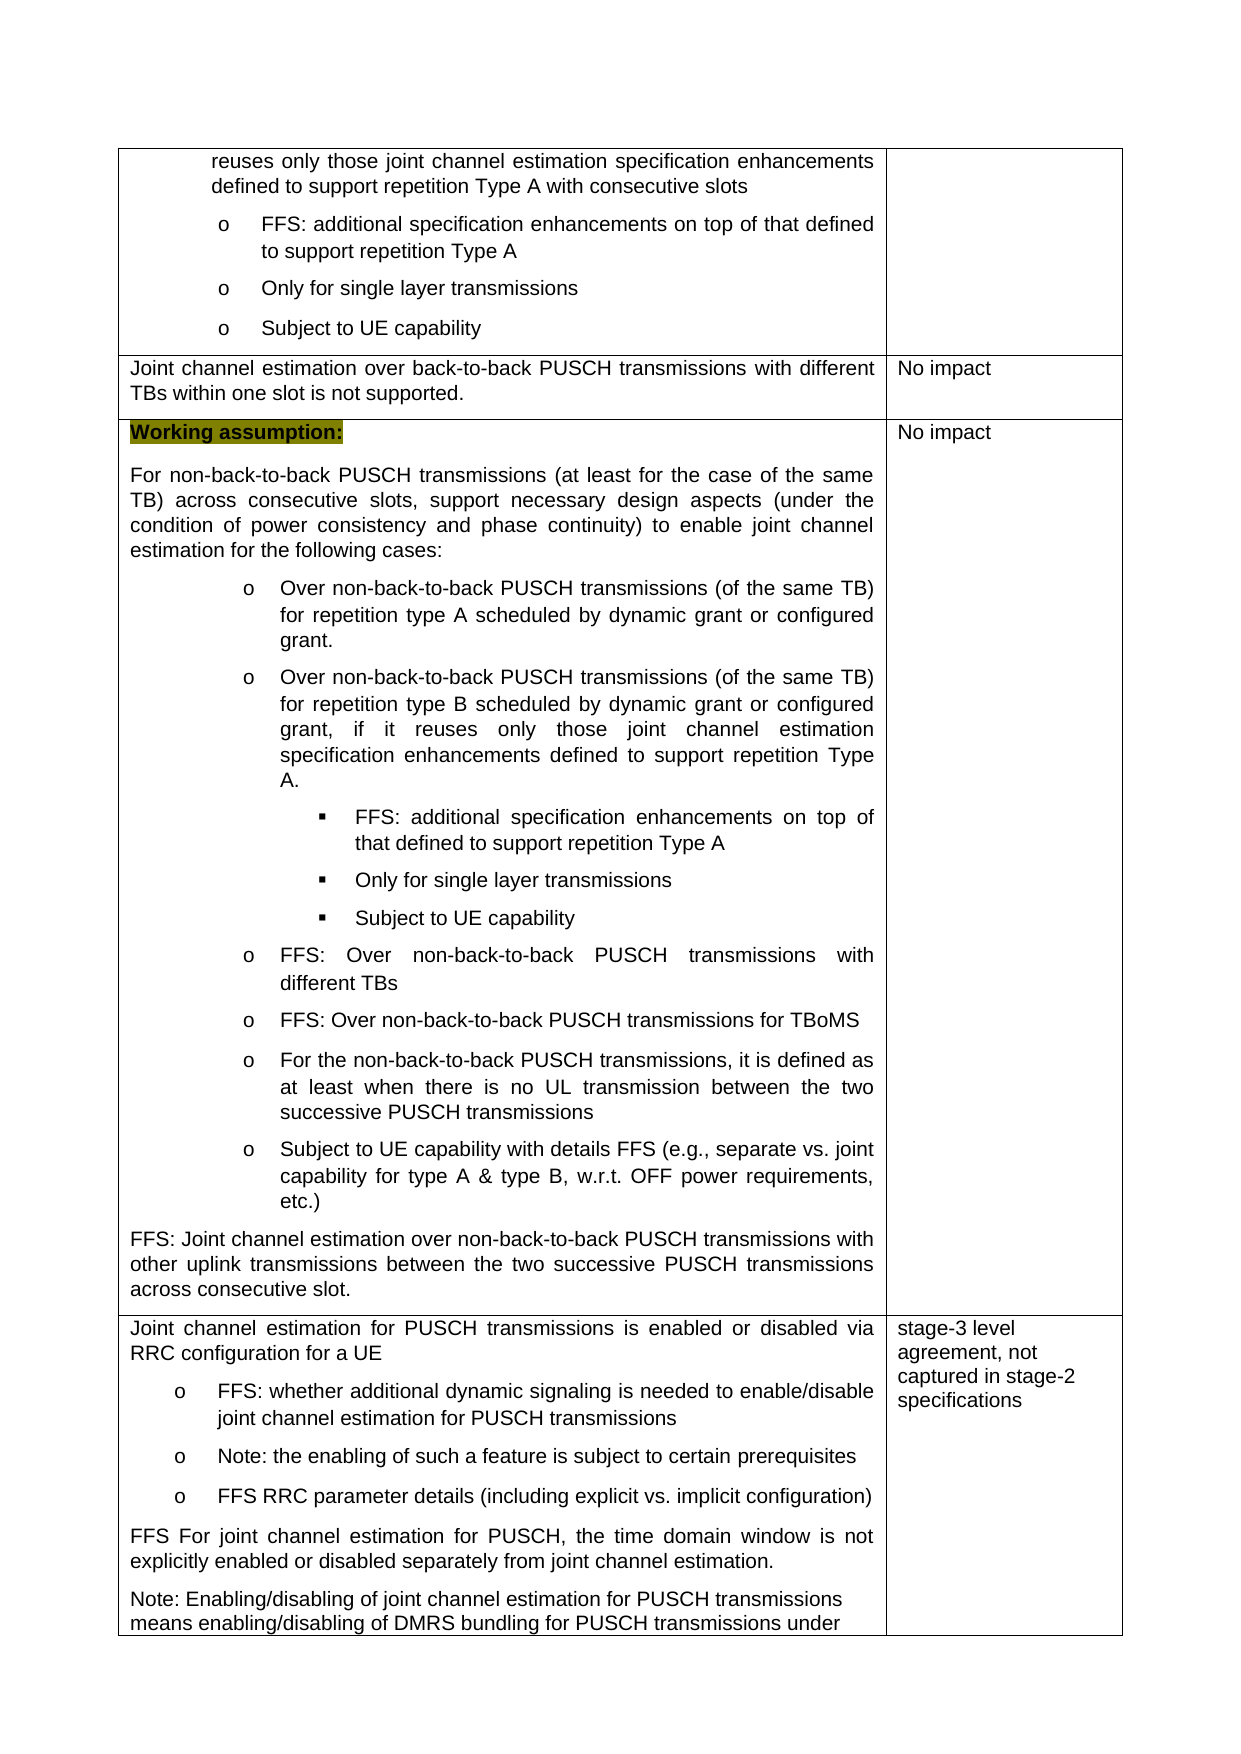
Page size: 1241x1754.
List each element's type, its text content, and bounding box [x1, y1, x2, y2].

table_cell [119, 149, 886, 355]
table_cell Joint channel estimation over back-to-back PUSCH transmissions with different TBs within one slot is not supported. [119, 356, 886, 419]
table_cell Working assumption: For non-back-to-back PUSCH transmissions (at least for the case of the same TB) across consecutive slots, support necessary design aspects (under the condition of power consistency and phase continuity) to enable joint channel estimation for the following cases: Over non-back-to-back PUSCH transmissions (of the same TB) for repetition type A scheduled by dynamic grant or configured grant. Over non-back-to-back PUSCH transmissions (of the same TB) for repetition type B scheduled by dynamic grant or configured grant, if it reuses only those joint channel estimation specification enhancements defined to support repetition Type A. FFS: additional specification enhancements on top of that defined to support repetition Type A Only for single layer transmissions Subject to UE capability FFS: Over non-back-to-back PUSCH transmissions with different TBs FFS: Over non-back-to-back PUSCH transmissions for TBoMS For the non-back-to-back PUSCH transmissions, it is defined as at least when there is no UL transmission between the two successive PUSCH transmissions Subject to UE capability with details FFS (e.g., separate vs. joint capability for type A & type B, w.r.t. OFF power requirements, etc.) FFS: Joint channel estimation over non-back-to-back PUSCH transmissions with other uplink transmissions between the two successive PUSCH transmissions across consecutive slot. [119, 420, 886, 1315]
table_cell No impact [887, 420, 1122, 1315]
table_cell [887, 1316, 1122, 1634]
table_cell No impact [887, 356, 1122, 419]
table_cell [119, 1316, 886, 1634]
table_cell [887, 149, 1122, 355]
